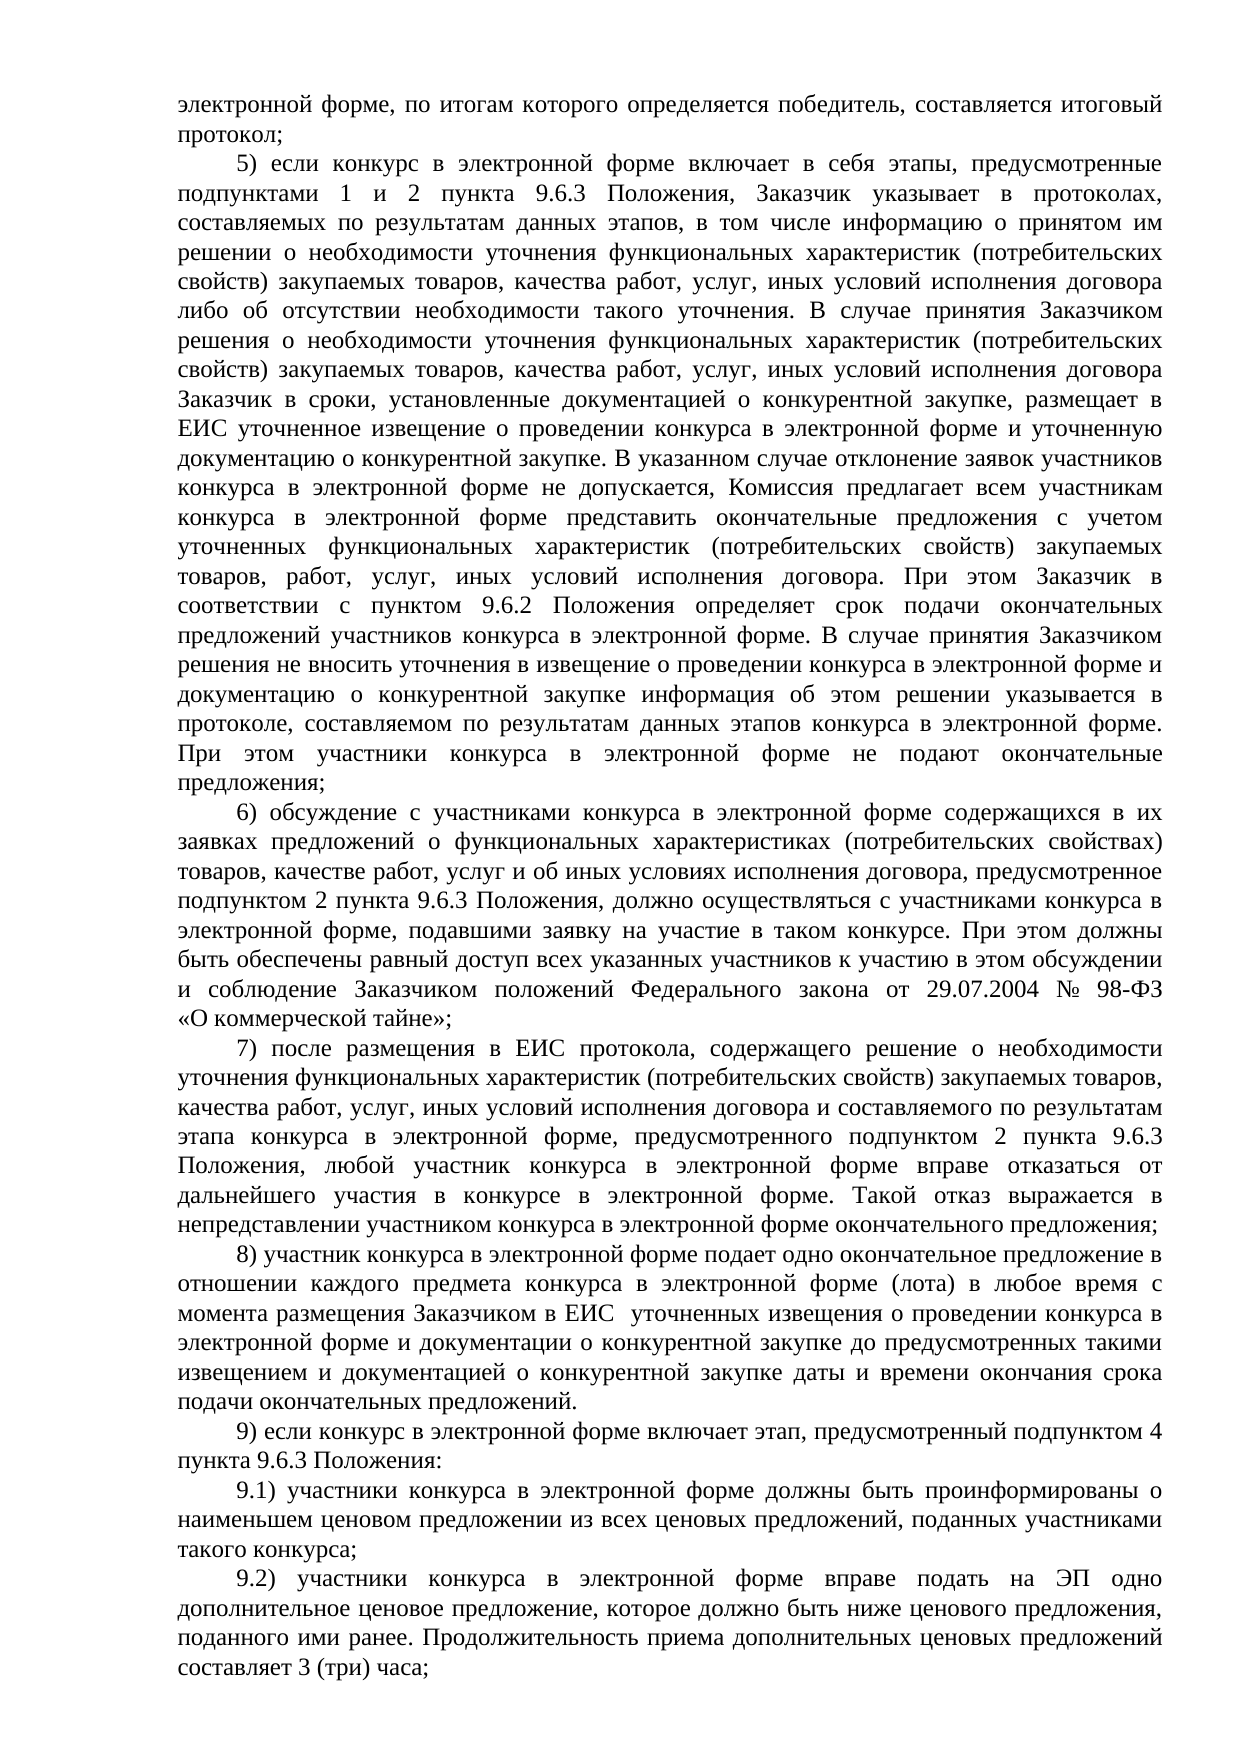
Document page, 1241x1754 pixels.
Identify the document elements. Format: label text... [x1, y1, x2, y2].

text 9) если конкурс в электронной форме включает этап, предусмотренный подпунктом 4 пункта 9.6.3 Положения: [177, 1415, 1163, 1474]
text 9.1) участники конкурса в электронной форме должны быть проинформированы о наименьшем ценовом предложении из всех ценовых предложений, поданных участниками такого конкурса; [177, 1474, 1163, 1562]
text 6) обсуждение с участниками конкурса в электронной форме содержащихся в их заявках предложений о функциональных характеристиках (потребительских свойствах) товаров, качестве работ, услуг и об иных условиях исполнения договора, предусмотренное подпунктом 2 пункта 9.6.3 Положения, должно осуществляться с участниками конкурса в электронной форме, подавшими заявку на участие в таком конкурсе. При этом должны быть обеспечены равный доступ всех указанных участников к участию в этом обсуждении и соблюдение Заказчиком положений Федерального закона от 29.07.2004 № 98-ФЗ «О коммерческой тайне»; [177, 796, 1163, 1032]
text 8) участник конкурса в электронной форме подает одно окончательное предложение в отношении каждого предмета конкурса в электронной форме (лота) в любое время с момента размещения Заказчиком в ЕИС уточненных извещения о проведении конкурса в электронной форме и документации о конкурентной закупке до предусмотренных такими извещением и документацией о конкурентной закупке даты и времени окончания срока подачи окончательных предложений. [177, 1238, 1163, 1415]
text 9.2) участники конкурса в электронной форме вправе подать на ЭП одно дополнительное ценовое предложение, которое должно быть ниже ценового предложения, поданного ими ранее. Продолжительность приема дополнительных ценовых предложений составляет 3 (три) часа; [177, 1562, 1163, 1680]
text 5) если конкурс в электронной форме включает в себя этапы, предусмотренные подпунктами 1 и 2 пункта 9.6.3 Положения, Заказчик указывает в протоколах, составляемых по результатам данных этапов, в том числе информацию о принятом им решении о необходимости уточнения функциональных характеристик (потребительских свойств) закупаемых товаров, качества работ, услуг, иных условий исполнения договора либо об отсутствии необходимости такого уточнения. В случае принятия Заказчиком решения о необходимости уточнения функциональных характеристик (потребительских свойств) закупаемых товаров, качества работ, услуг, иных условий исполнения договора Заказчик в сроки, установленные документацией о конкурентной закупке, размещает в ЕИС уточненное извещение о проведении конкурса в электронной форме и уточненную документацию о конкурентной закупке. В указанном случае отклонение заявок участников конкурса в электронной форме не допускается, Комиссия предлагает всем участникам конкурса в электронной форме представить окончательные предложения с учетом уточненных функциональных характеристик (потребительских свойств) закупаемых товаров, работ, услуг, иных условий исполнения договора. При этом Заказчик в соответствии с пунктом 9.6.2 Положения определяет срок подачи окончательных предложений участников конкурса в электронной форме. В случае принятия Заказчиком решения не вносить уточнения в извещение о проведении конкурса в электронной форме и документацию о конкурентной закупке информация об этом решении указывается в протоколе, составляемом по результатам данных этапов конкурса в электронной форме. При этом участники конкурса в электронной форме не подают окончательные предложения; [177, 147, 1163, 796]
text 7) после размещения в ЕИС протокола, содержащего решение о необходимости уточнения функциональных характеристик (потребительских свойств) закупаемых товаров, качества работ, услуг, иных условий исполнения договора и составляемого по результатам этапа конкурса в электронной форме, предусмотренного подпунктом 2 пункта 9.6.3 Положения, любой участник конкурса в электронной форме вправе отказаться от дальнейшего участия в конкурсе в электронной форме. Такой отказ выражается в непредставлении участником конкурса в электронной форме окончательного предложения; [177, 1032, 1163, 1238]
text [177, 88, 1163, 147]
